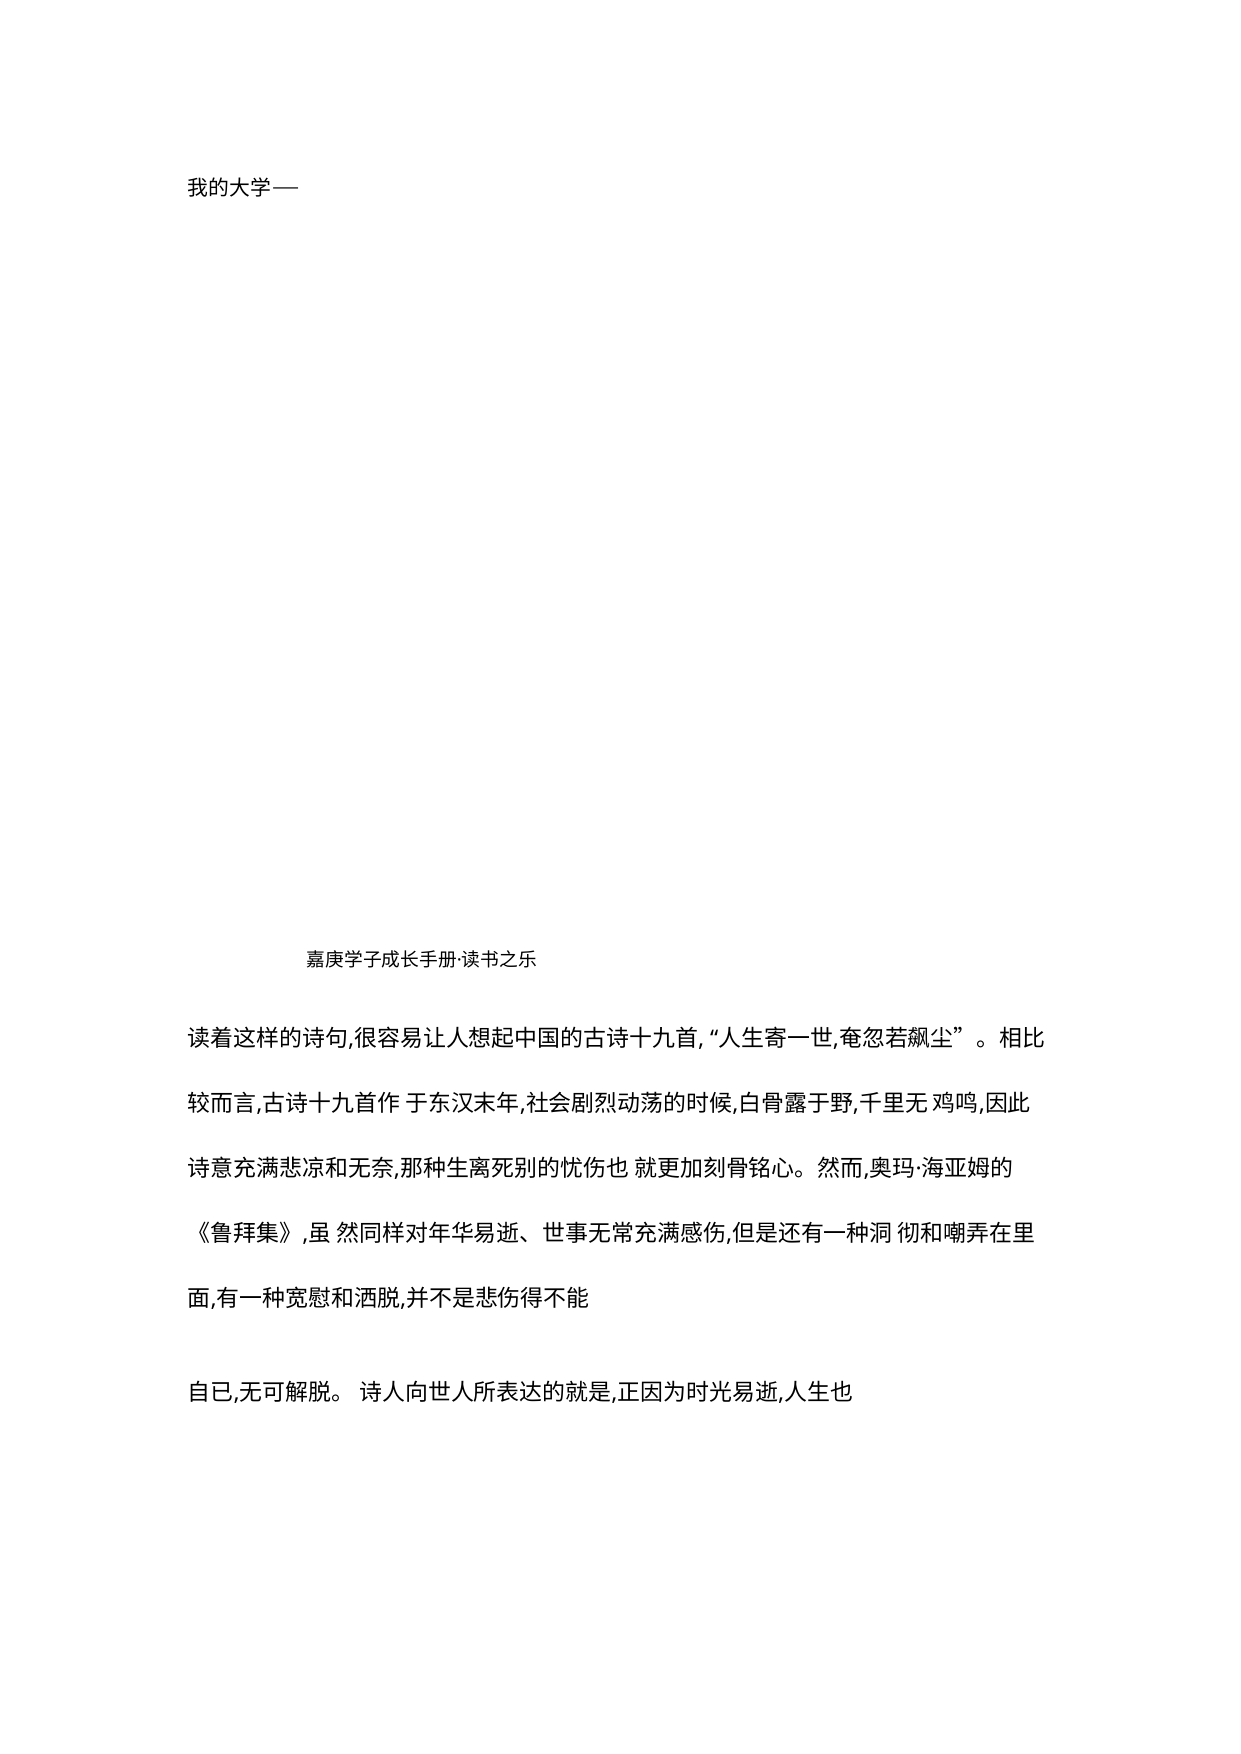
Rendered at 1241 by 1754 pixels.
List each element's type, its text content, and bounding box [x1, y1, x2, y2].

text 自已,无可解脱。 诗人向世人所表达的就是,正因为时光易逝,人生也 [187, 1358, 1053, 1423]
text 我的大学— 嘉庚学子成长手册·读书之乐 [187, 162, 1053, 974]
text 读着这样的诗句,很容易让人想起中国的古诗十九首, “人生寄一世,奄忽若飙尘”。相比较而言,古诗十九首作 于东汉末年,社会剧烈动荡的时候,白骨露于野,千里无 鸡鸣,因此诗意充满悲凉和无奈,那种生离死别的忧伤也 就更加刻骨铭心。然而,奥玛·海亚姆的《鲁拜集》,虽 然同样对年华易逝、世事无常充满感伤,但是还有一种洞 彻和嘲弄在里面,有一种宽慰和洒脱,并不是悲伤得不能 [187, 1004, 1053, 1329]
